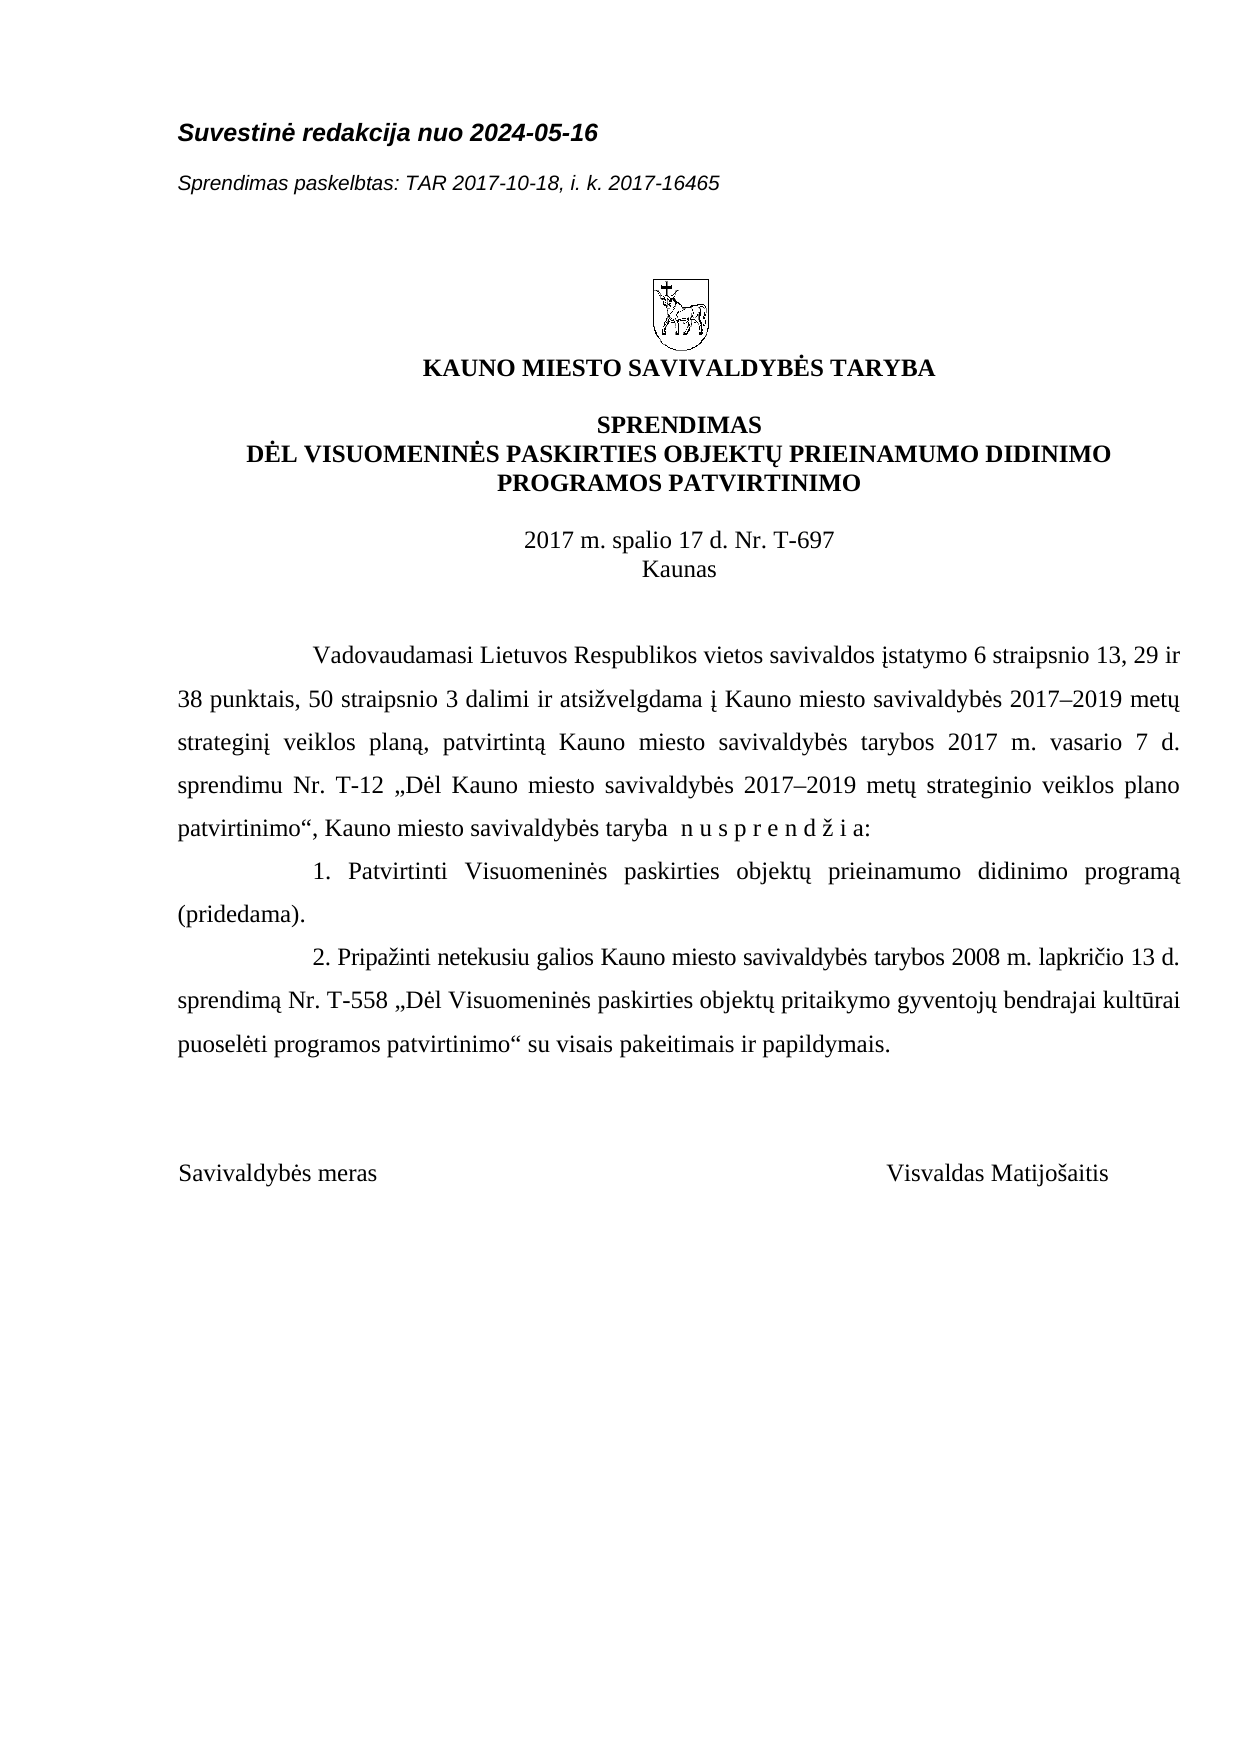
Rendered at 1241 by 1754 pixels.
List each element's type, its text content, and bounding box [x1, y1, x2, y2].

text Suvestinė redakcija nuo 2024-05-16 [177, 118, 1181, 147]
text SPRENDIMAS [177, 411, 1181, 439]
text KAUNO MIESTO SAVIVALDYBĖS TARYBA [177, 353, 1181, 382]
text Vadovaudamasi Lietuvos Respublikos vietos savivaldos įstatymo 6 straipsnio 13, 29 ir 38 punktais, 50 straipsnio 3 dalimi ir atsižvelgdama į Kauno miesto savivaldybės 2017–2019 metų strateginį veiklos planą, patvirtintą Kauno miesto savivaldybės tarybos 2017 m. vasario 7 d. sprendimu Nr. T-12 „Dėl Kauno miesto savivaldybės 2017–2019 metų strateginio veiklos plano patvirtinimo“, Kauno miesto savivaldybės taryba n u s p r e n d ž i a: [177, 641, 1181, 842]
text Kaunas [177, 554, 1181, 583]
text 2017 m. spalio 17 d. Nr. T-697 [177, 526, 1181, 554]
text 1. Patvirtinti Visuomeninės paskirties objektų prieinamumo didinimo programą (pridedama). [177, 856, 1181, 928]
text DĖL VISUOMENINĖS PASKIRTIES OBJEKTŲ PRIEINAMUMO DIDINIMO PROGRAMOS PATVIRTINIMO [177, 439, 1181, 497]
text Savivaldybės meras Visvaldas Matijošaitis [178, 1158, 1181, 1187]
text 2. Pripažinti netekusiu galios Kauno miesto savivaldybės tarybos 2008 m. lapkričio 13 d. sprendimą Nr. T-558 „Dėl Visuomeninės paskirties objektų pritaikymo gyventojų bendrajai kultūrai puoselėti programos patvirtinimo“ su visais pakeitimais ir papildymais. [177, 942, 1181, 1057]
text Sprendimas paskelbtas: TAR 2017-10-18, i. k. 2017-16465 [177, 171, 1181, 195]
